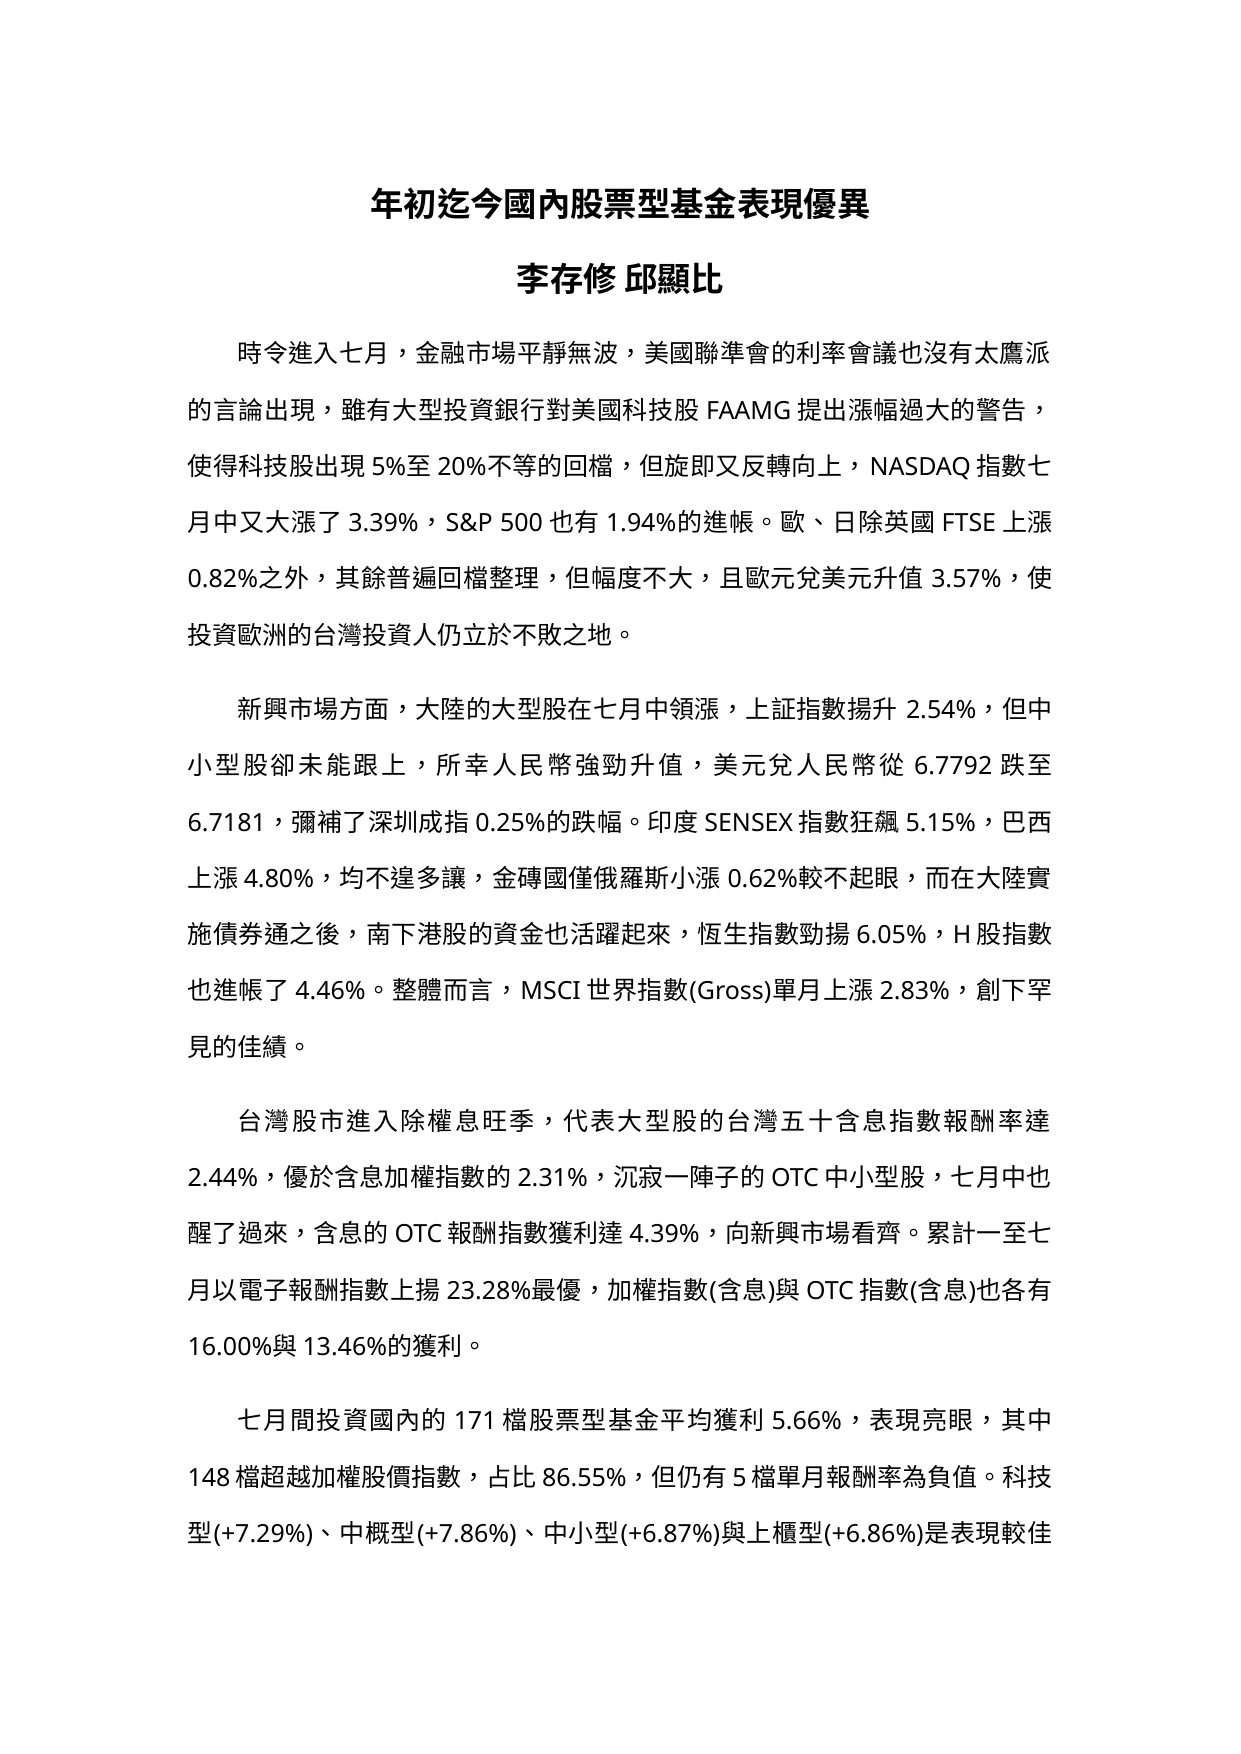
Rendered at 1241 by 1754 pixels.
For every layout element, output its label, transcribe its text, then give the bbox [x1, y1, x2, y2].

text 李存修 邱顯比 [187, 239, 1053, 314]
text 年初迄今國內股票型基金表現優異 [187, 164, 1053, 239]
text 時令進入七月，金融市場平靜無波，美國聯準會的利率會議也沒有太鷹派的言論出現，雖有大型投資銀行對美國科技股FAAMG提出漲幅過大的警告，使得科技股出現5%至20%不等的回檔，但旋即又反轉向上，NASDAQ指數七月中又大漲了3.39%，S&P 500也有1.94%的進帳。歐、日除英國FTSE上漲0.82%之外，其餘普遍回檔整理，但幅度不大，且歐元兌美元升值3.57%，使投資歐洲的台灣投資人仍立於不敗之地。 [187, 333, 1053, 652]
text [187, 1400, 1053, 1550]
text 新興市場方面，大陸的大型股在七月中領漲，上証指數揚升2.54%，但中小型股卻未能跟上，所幸人民幣強勁升值，美元兌人民幣從6.7792跌至6.7181，彌補了深圳成指0.25%的跌幅。印度SENSEX指數狂飆5.15%，巴西上漲4.80%，均不遑多讓，金磚國僅俄羅斯小漲0.62%較不起眼，而在大陸實施債券通之後，南下港股的資金也活躍起來，恆生指數勁揚6.05%，H股指數也進帳了4.46%。整體而言，MSCI世界指數(Gross)單月上漲2.83%，創下罕見的佳績。 [187, 689, 1053, 1064]
text 台灣股市進入除權息旺季，代表大型股的台灣五十含息指數報酬率達2.44%，優於含息加權指數的2.31%，沉寂一陣子的OTC中小型股，七月中也醒了過來，含息的OTC報酬指數獲利達4.39%，向新興市場看齊。累計一至七月以電子報酬指數上揚23.28%最優，加權指數(含息)與OTC指數(含息)也各有16.00%與13.46%的獲利。 [187, 1101, 1053, 1363]
